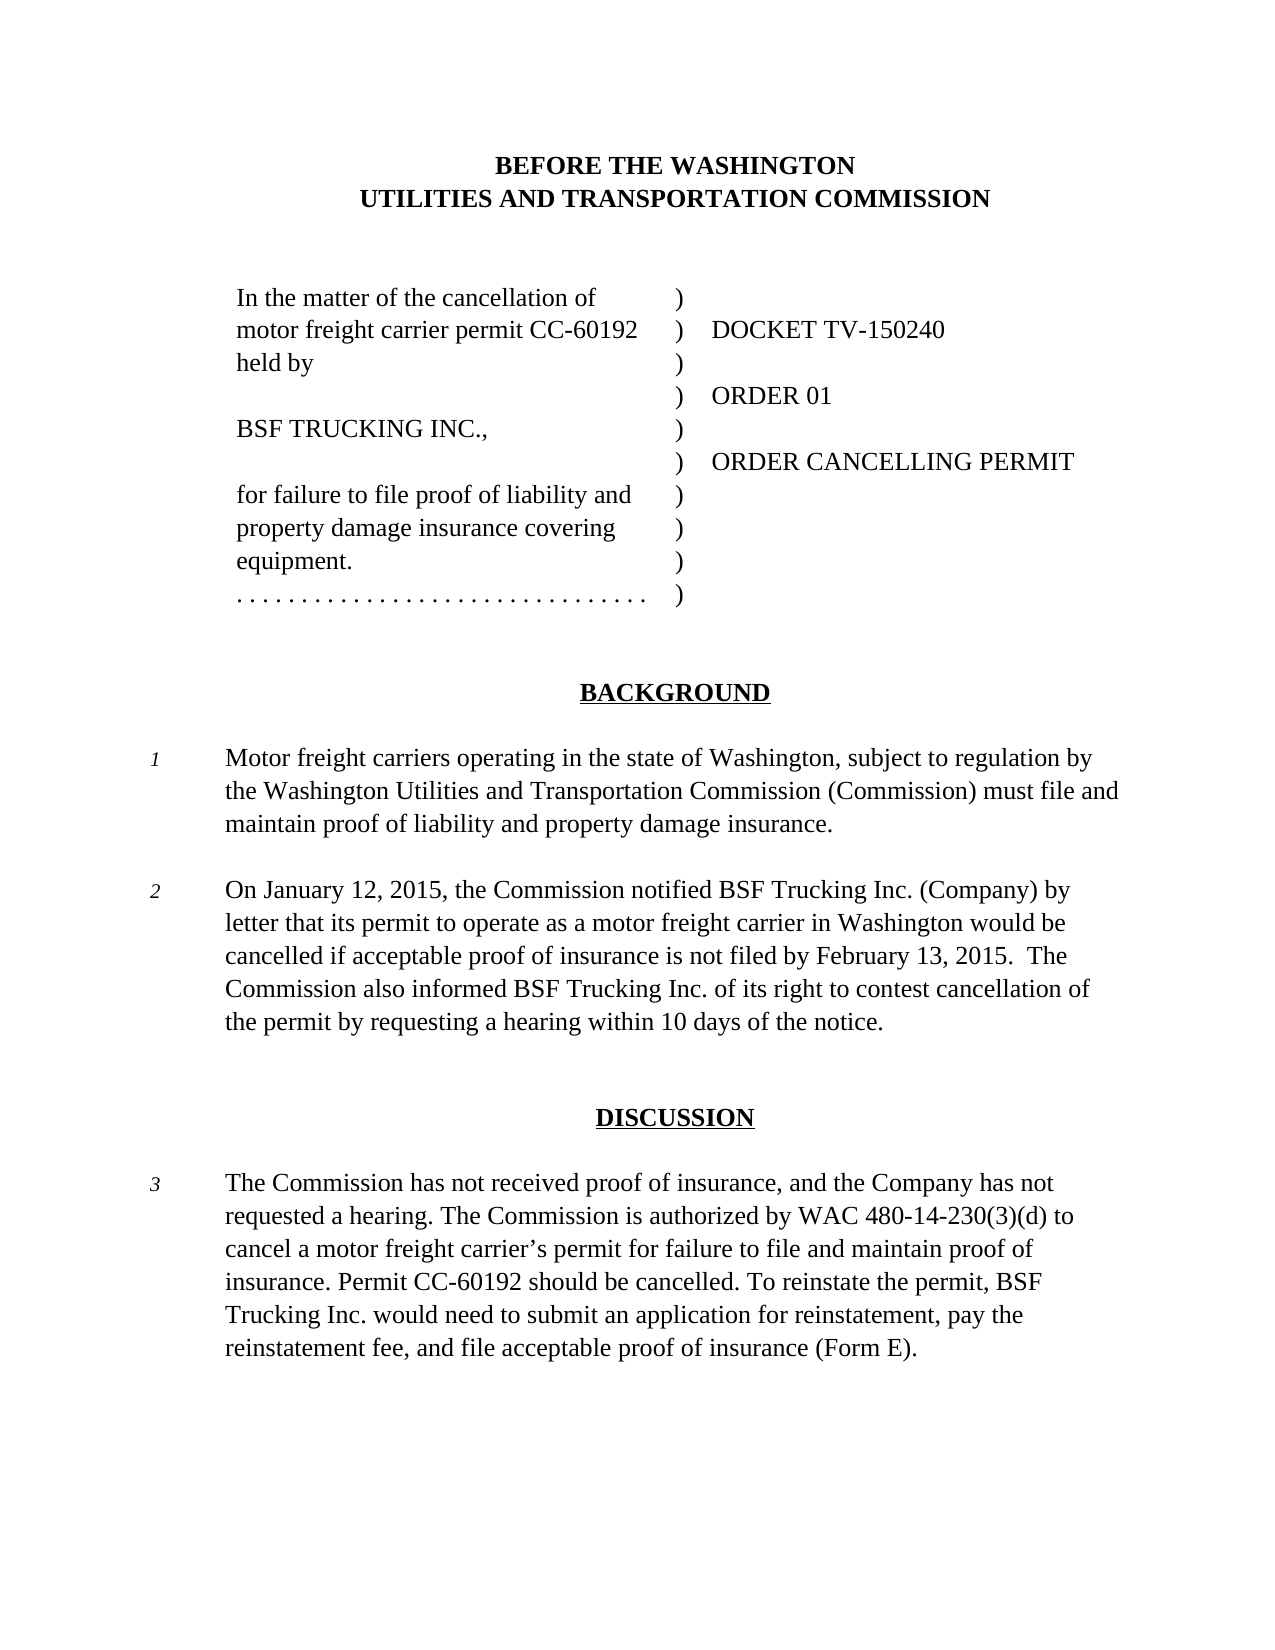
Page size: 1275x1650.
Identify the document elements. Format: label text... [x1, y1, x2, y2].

list The Commission has not received proof of insurance, and the Company has not requested a hearing. The Commission is authorized by WAC 480-14-230(3)(d) to cancel a motor freight carrier’s permit for failure to file and maintain proof of insurance. Permit CC-60192 should be cancelled. To reinstate the permit, BSF Trucking Inc. would need to submit an application for reinstatement, pay the reinstatement fee, and file acceptable proof of insurance (Form E). [150, 1167, 1125, 1362]
text DISCUSSION [225, 1102, 1125, 1132]
title BEFORE THE WASHINGTON [225, 150, 1125, 180]
table_header ) ) ) ) ) ) ) ) ) ) [664, 282, 700, 611]
text BACKGROUND [225, 677, 1125, 707]
list On January 12, 2015, the Commission notified BSF Trucking Inc. (Company) by letter that its permit to operate as a motor freight carrier in Washington would be cancelled if acceptable proof of insurance is not filed by February 13, 2015. The Commission also informed BSF Trucking Inc. of its right to contest cancellation of the permit by requesting a hearing within 10 days of the notice. [150, 874, 1125, 1036]
table_header DOCKET TV-150240 ORDER 01 ORDER CANCELLING PERMIT [700, 282, 1125, 611]
table_header In the matter of the cancellation of motor freight carrier permit CC-60192 held by BSF TRUCKING INC., for failure to file proof of liability and property damage insurance covering equipment. . . . . . . . . . . . . . . . . . . . . . . . . . . . . . . . . [225, 282, 664, 611]
list Motor freight carriers operating in the state of Washington, subject to regulation by the Washington Utilities and Transportation Commission (Commission) must file and maintain proof of liability and property damage insurance. [150, 742, 1125, 838]
title UTILITIES AND TRANSPORTATION COMMISSION [225, 183, 1125, 213]
